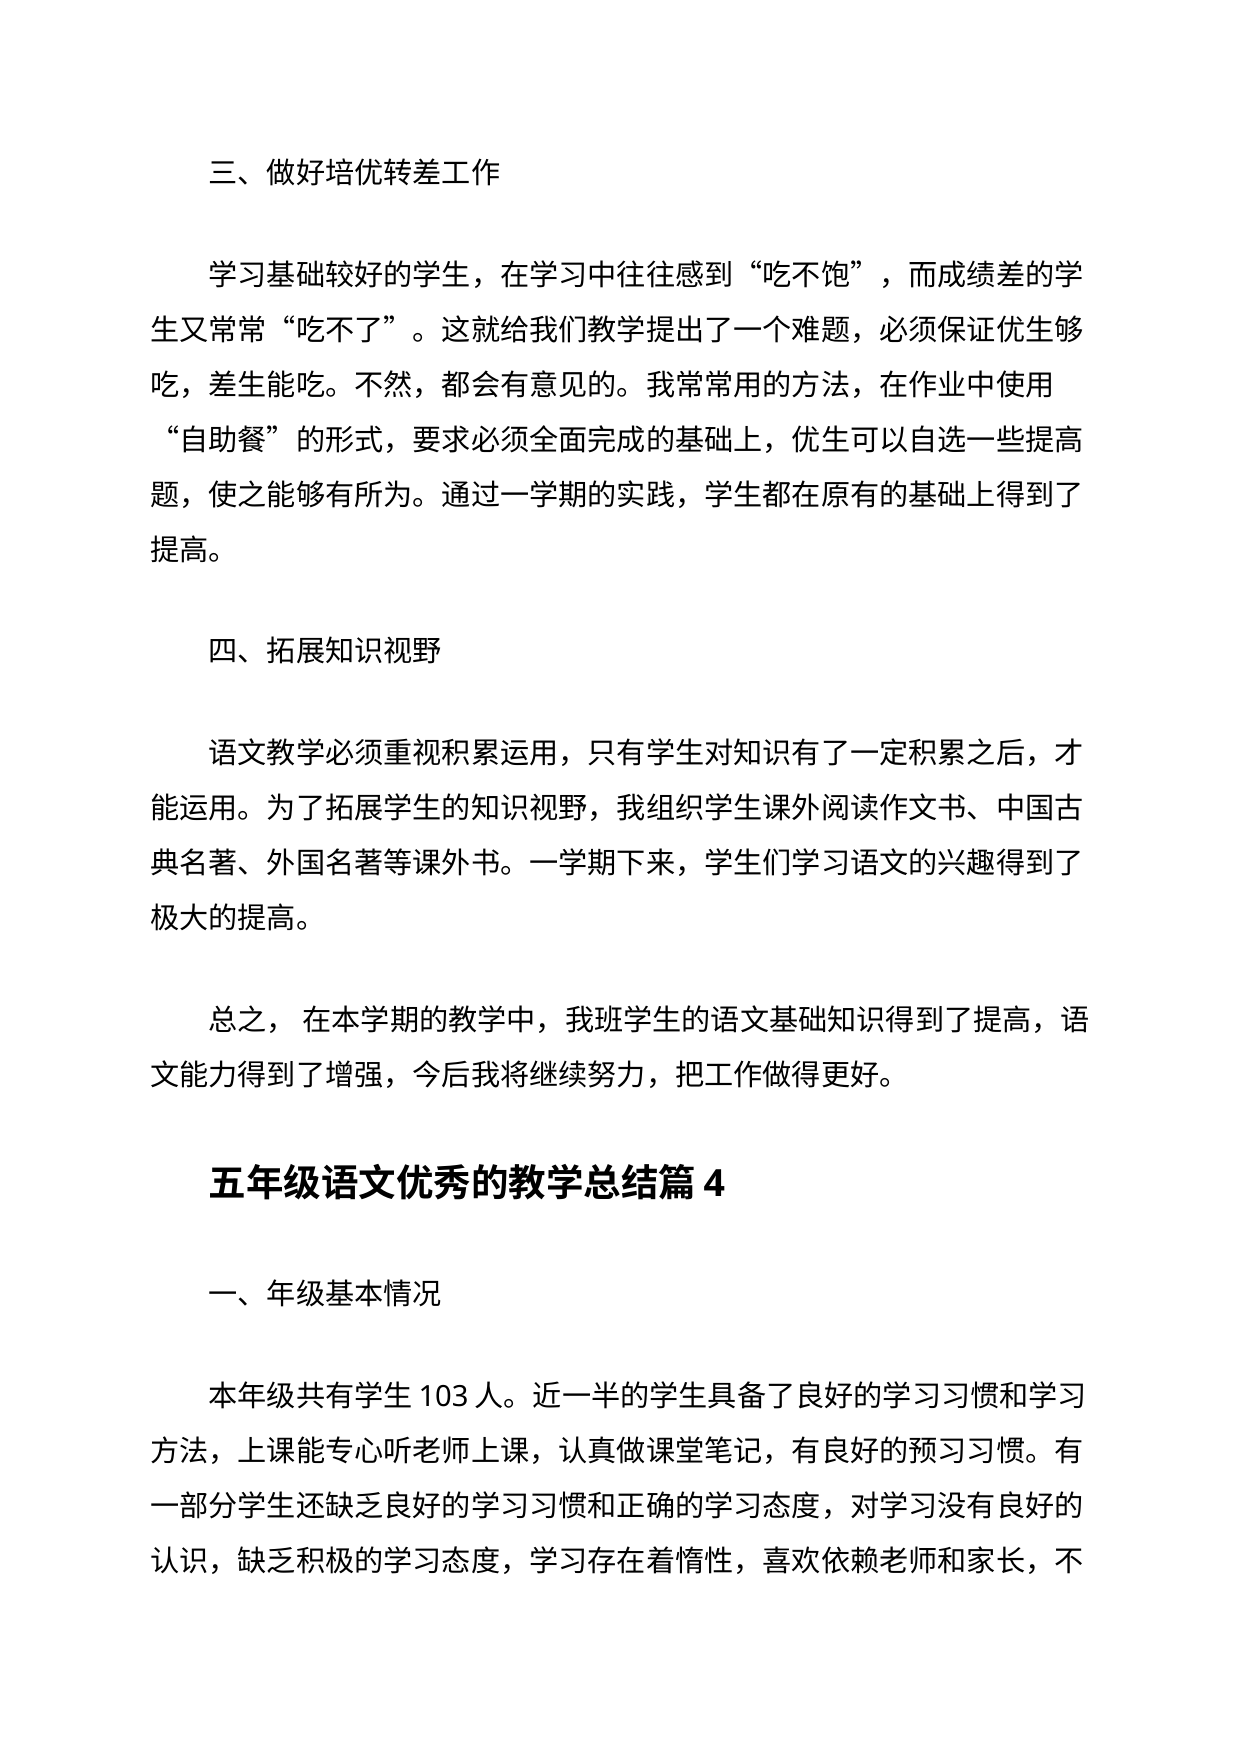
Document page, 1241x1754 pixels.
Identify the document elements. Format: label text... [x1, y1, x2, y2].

text 语文教学必须重视积累运用，只有学生对知识有了一定积累之后，才能运用。为了拓展学生的知识视野，我组织学生课外阅读作文书、中国古典名著、外国名著等课外书。一学期下来，学生们学习语文的兴趣得到了极大的提高。 [150, 730, 1090, 937]
text 总之， 在本学期的教学中，我班学生的语文基础知识得到了提高，语文能力得到了增强，今后我将继续努力，把工作做得更好。 [150, 996, 1090, 1093]
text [150, 1372, 1090, 1579]
text 三、做好培优转差工作 [150, 150, 1090, 192]
text 五年级语文优秀的教学总结篇4 [150, 1153, 1090, 1207]
text 一、年级基本情况 [150, 1271, 1090, 1313]
text 学习基础较好的学生，在学习中往往感到“吃不饱”，而成绩差的学生又常常“吃不了”。这就给我们教学提出了一个难题，必须保证优生够吃，差生能吃。不然，都会有意见的。我常常用的方法，在作业中使用“自助餐”的形式，要求必须全面完成的基础上，优生可以自选一些提高题，使之能够有所为。通过一学期的实践，学生都在原有的基础上得到了提高。 [150, 252, 1090, 568]
text 四、拓展知识视野 [150, 628, 1090, 670]
